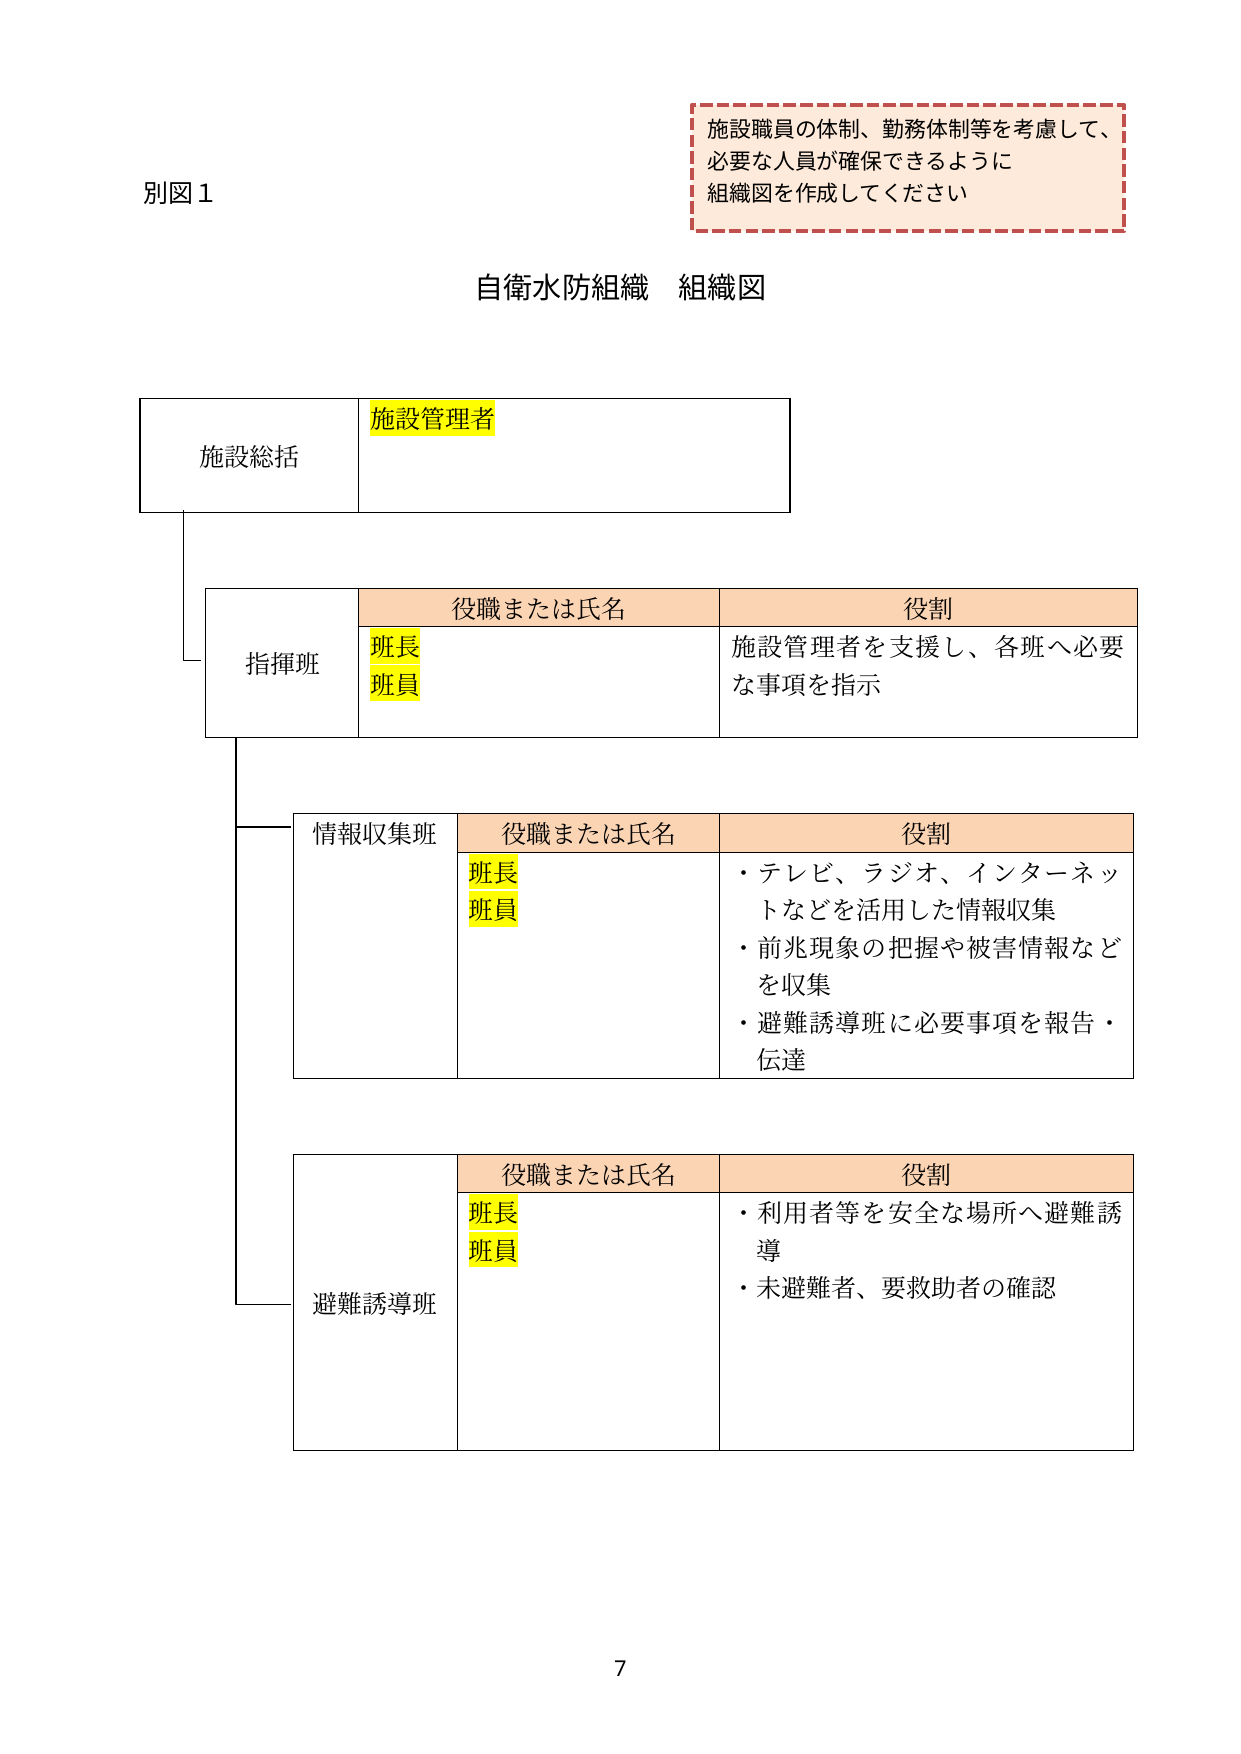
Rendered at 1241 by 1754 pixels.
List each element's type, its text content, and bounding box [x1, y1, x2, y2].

text 自衛水防組織 組織図 [118, 248, 1122, 323]
text 別図１ [118, 173, 692, 211]
table_cell 班長 班員 [458, 1193, 719, 1450]
table_cell ・テレビ、ラジオ、インターネットなどを活用した情報収集 ・前兆現象の把握や被害情報などを収集 ・避難誘導班に必要事項を報告・伝達 [720, 853, 1133, 1078]
table_cell 班長 班員 [359, 627, 719, 737]
table_header 避難誘導班 [294, 1155, 457, 1450]
table_header 役割 [720, 814, 1133, 852]
table_header 指揮班 [206, 589, 358, 737]
table_cell 班長 班員 [458, 853, 719, 1078]
table_header 役職または氏名 [458, 814, 719, 852]
table_header 情報収集班 [294, 814, 457, 1078]
table_cell ・利用者等を安全な場所へ避難誘導 ・未避難者、要救助者の確認 [720, 1193, 1133, 1450]
table_header 施設総括 [141, 399, 358, 512]
table_header 役職または氏名 [458, 1155, 719, 1192]
table_header 役割 [720, 589, 1137, 626]
table_header 施設管理者 [359, 399, 789, 512]
table_header 役割 [720, 1155, 1133, 1192]
table_cell 施設管理者を支援し、各班へ必要な事項を指示 [720, 627, 1137, 737]
table_header 役職または氏名 [359, 589, 719, 626]
